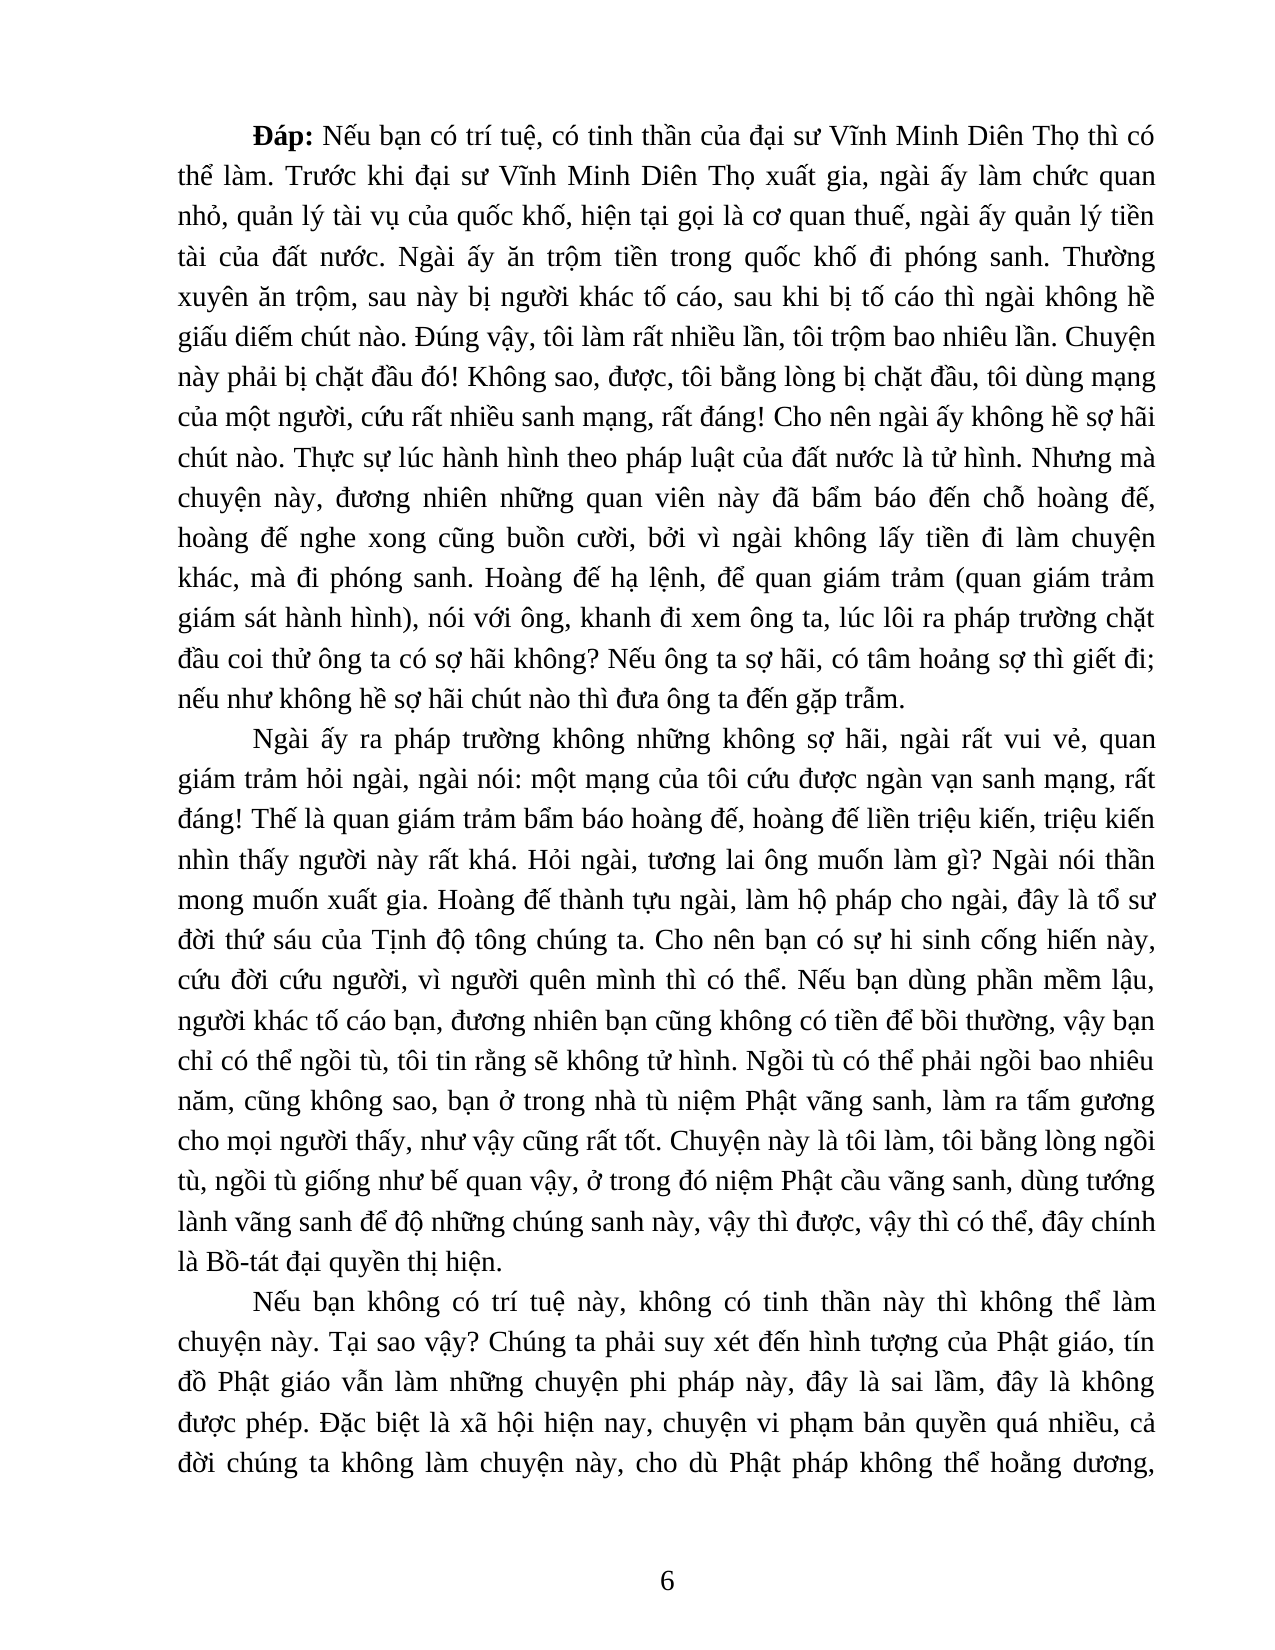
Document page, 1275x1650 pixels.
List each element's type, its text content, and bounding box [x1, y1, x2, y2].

text Ngài ấy ra pháp trường không những không sợ hãi, ngài rất vui vẻ, quan giám trảm hỏi ngài, ngài nói: một mạng của tôi cứu được ngàn vạn sanh mạng, rất đáng! Thế là quan giám trảm bẩm báo hoàng đế, hoàng đế liền triệu kiến, triệu kiến nhìn thấy người này rất khá. Hỏi ngài, tương lai ông muốn làm gì? Ngài nói thần mong muốn xuất gia. Hoàng đế thành tựu ngài, làm hộ pháp cho ngài, đây là tổ sư đời thứ sáu của Tịnh độ tông chúng ta. Cho nên bạn có sự hi sinh cống hiến này, cứu đời cứu người, vì người quên mình thì có thể. Nếu bạn dùng phần mềm lậu, người khác tố cáo bạn, đương nhiên bạn cũng không có tiền để bồi thường, vậy bạn chỉ có thể ngồi tù, tôi tin rằng sẽ không tử hình. Ngồi tù có thể phải ngồi bao nhiêu năm, cũng không sao, bạn ở trong nhà tù niệm Phật vãng sanh, làm ra tấm gương cho mọi người thấy, như vậy cũng rất tốt. Chuyện này là tôi làm, tôi bằng lòng ngồi tù, ngồi tù giống như bế quan vậy, ở trong đó niệm Phật cầu vãng sanh, dùng tướng lành vãng sanh để độ những chúng sanh này, vậy thì được, vậy thì có thể, đây chính là Bồ-tát đại quyền thị hiện. [177, 721, 1157, 1277]
text Đáp: Nếu bạn có trí tuệ, có tinh thần của đại sư Vĩnh Minh Diên Thọ thì có thể làm. Trước khi đại sư Vĩnh Minh Diên Thọ xuất gia, ngài ấy làm chức quan nhỏ, quản lý tài vụ của quốc khố, hiện tại gọi là cơ quan thuế, ngài ấy quản lý tiền tài của đất nước. Ngài ấy ăn trộm tiền trong quốc khố đi phóng sanh. Thường xuyên ăn trộm, sau này bị người khác tố cáo, sau khi bị tố cáo thì ngài không hề giấu diếm chút nào. Đúng vậy, tôi làm rất nhiều lần, tôi trộm bao nhiêu lần. Chuyện này phải bị chặt đầu đó! Không sao, được, tôi bằng lòng bị chặt đầu, tôi dùng mạng của một người, cứu rất nhiều sanh mạng, rất đáng! Cho nên ngài ấy không hề sợ hãi chút nào. Thực sự lúc hành hình theo pháp luật của đất nước là tử hình. Nhưng mà chuyện này, đương nhiên những quan viên này đã bẩm báo đến chỗ hoàng đế, hoàng đế nghe xong cũng buồn cười, bởi vì ngài không lấy tiền đi làm chuyện khác, mà đi phóng sanh. Hoàng đế hạ lệnh, để quan giám trảm (quan giám trảm giám sát hành hình), nói với ông, khanh đi xem ông ta, lúc lôi ra pháp trường chặt đầu coi thử ông ta có sợ hãi không? Nếu ông ta sợ hãi, có tâm hoảng sợ thì giết đi; nếu như không hề sợ hãi chút nào thì đưa ông ta đến gặp trẫm. [177, 118, 1157, 714]
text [177, 1284, 1157, 1478]
